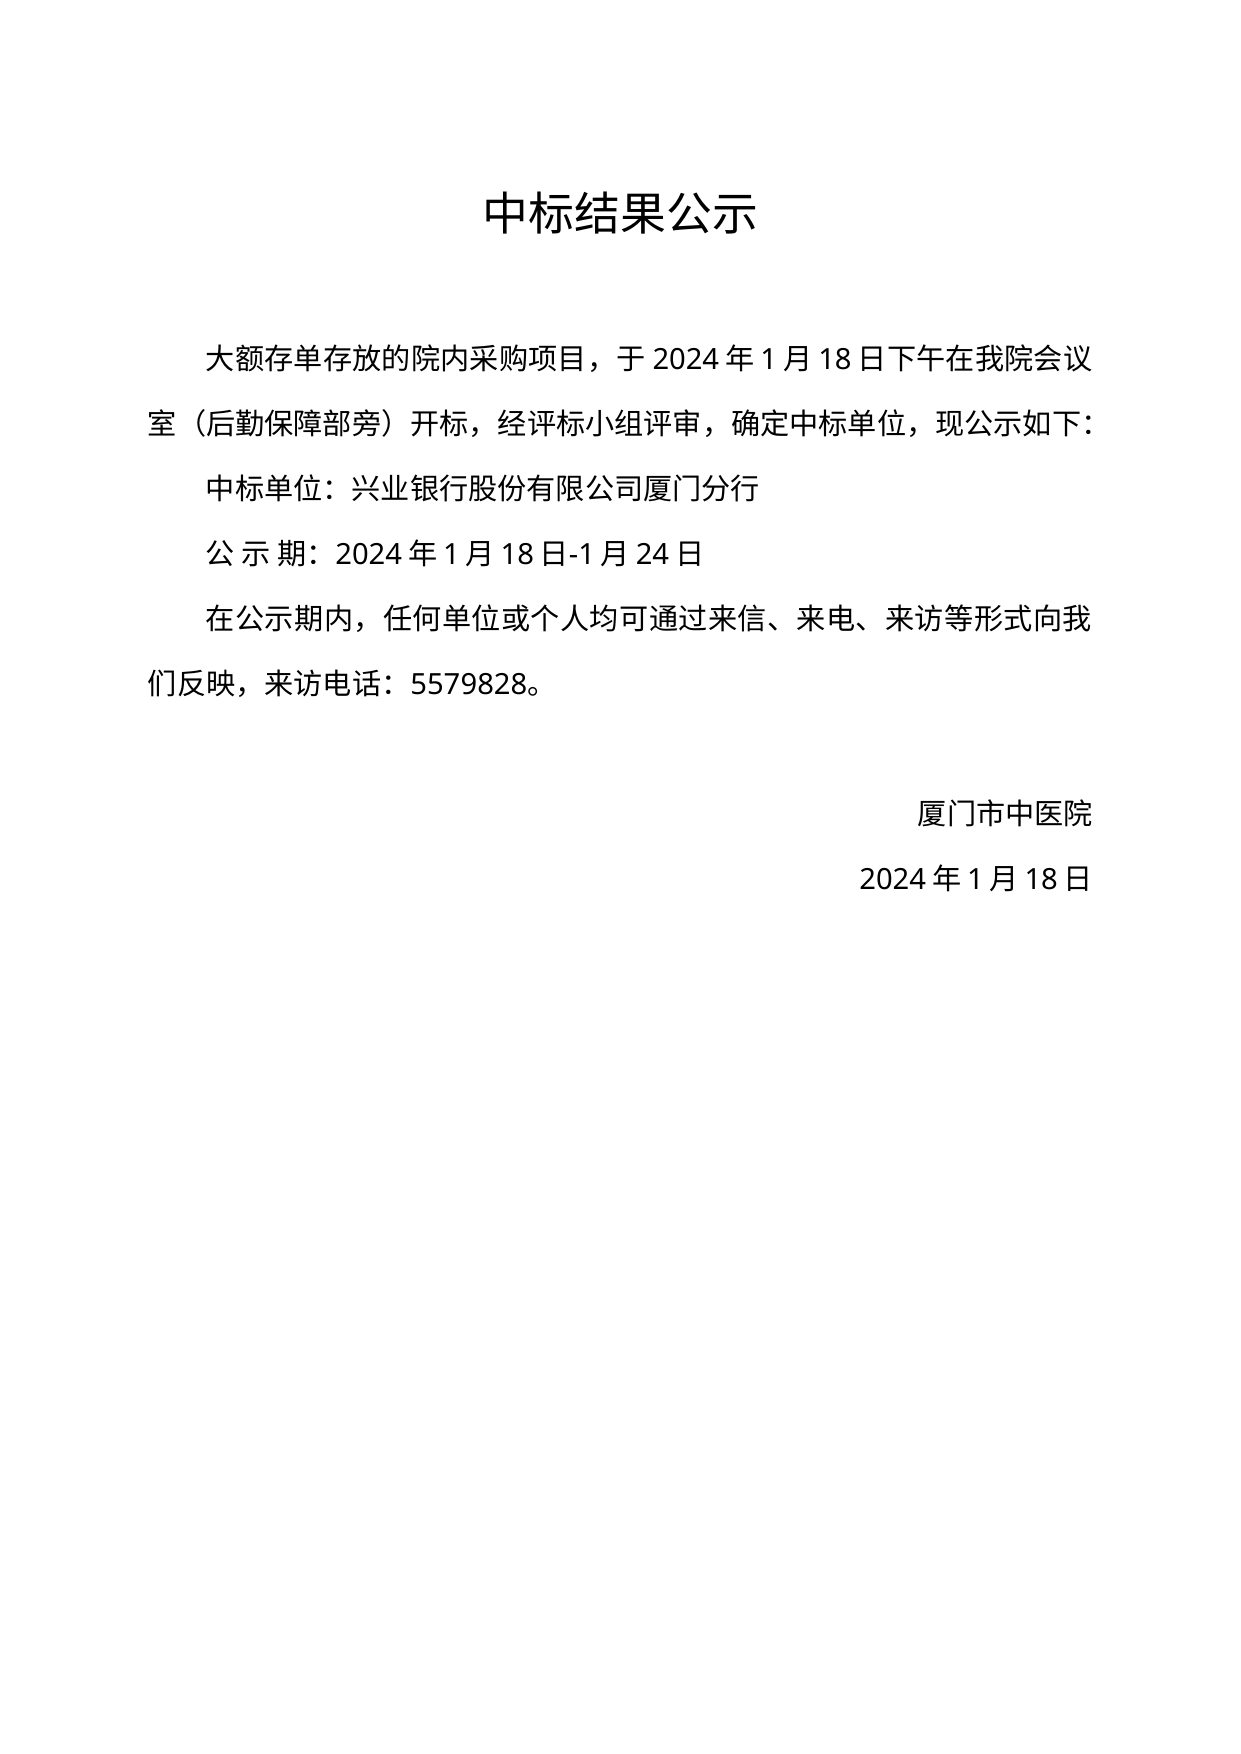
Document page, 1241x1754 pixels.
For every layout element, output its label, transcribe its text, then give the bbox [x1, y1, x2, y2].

text 公 示 期：2024年1月18日-1月24日 [148, 519, 1092, 584]
text 2024年1月18日 [148, 844, 1092, 909]
text 中标结果公示 [148, 162, 1092, 259]
text 中标单位：兴业银行股份有限公司厦门分行 [148, 454, 1092, 519]
text 厦门市中医院 [148, 779, 1092, 844]
text 在公示期内，任何单位或个人均可通过来信、来电、来访等形式向我们反映，来访电话：5579828。 [148, 584, 1092, 714]
text 大额存单存放的院内采购项目，于2024年1月18日下午在我院会议室（后勤保障部旁）开标，经评标小组评审，确定中标单位，现公示如下： [148, 324, 1092, 454]
